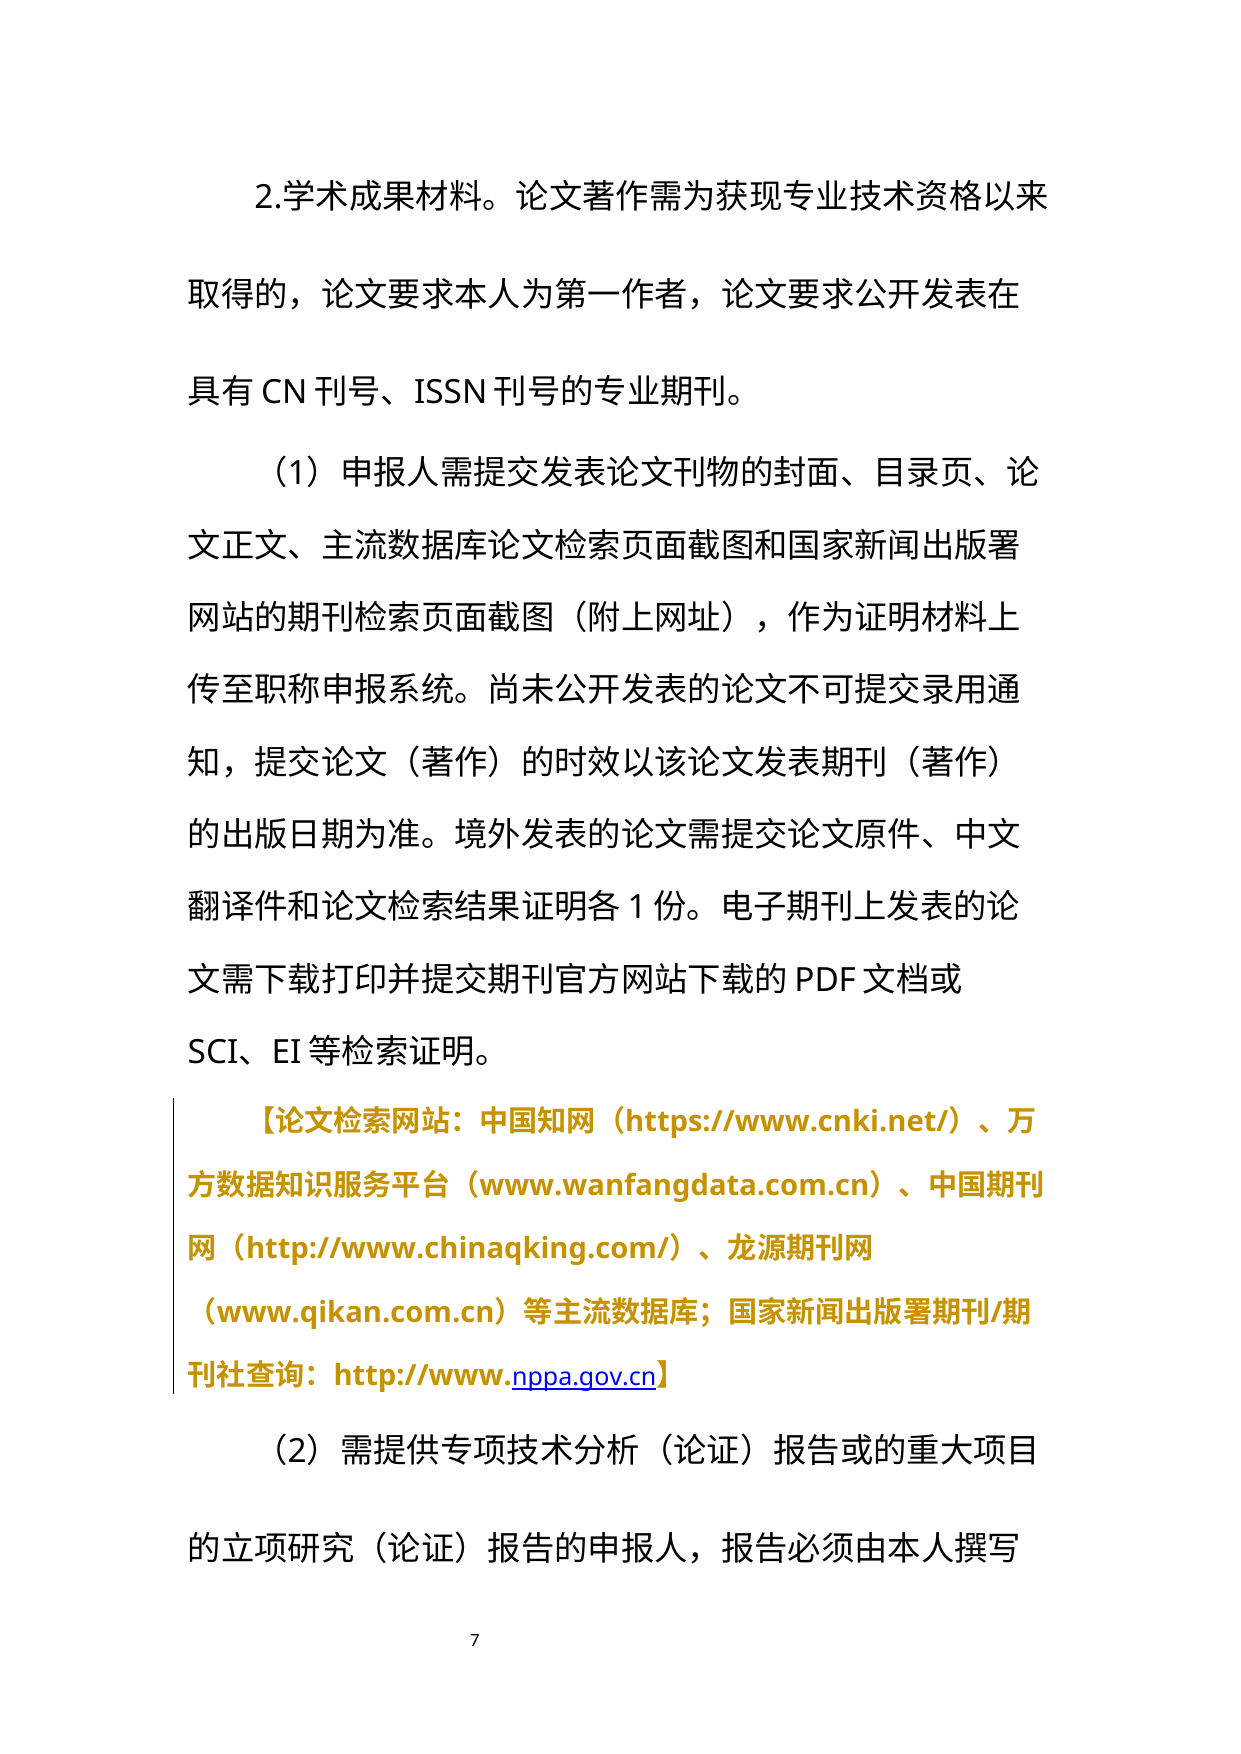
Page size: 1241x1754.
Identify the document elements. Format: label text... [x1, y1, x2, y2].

list 2.学术成果材料。论文著作需为获现专业技术资格以来取得的，论文要求本人为第一作者，论文要求公开发表在具有CN刊号、ISSN刊号的专业期刊。 [187, 162, 1053, 422]
list 【论文检索网站：中国知网（https://www.cnki.net/）、万方数据知识服务平台（www.wanfangdata.com.cn）、中国期刊网（http://www.chinaqking.com/）、龙源期刊网（www.qikan.com.cn）等主流数据库；国家新闻出版署期刊/期刊社查询：http://www.nppa.gov.cn】 [187, 1098, 1053, 1394]
list （1）申报人需提交发表论文刊物的封面、目录页、论文正文、主流数据库论文检索页面截图和国家新闻出版署网站的期刊检索页面截图（附上网址），作为证明材料上传至职称申报系统。尚未公开发表的论文不可提交录用通知，提交论文（著作）的时效以该论文发表期刊（著作）的出版日期为准。境外发表的论文需提交论文原件、中文翻译件和论文检索结果证明各1份。电子期刊上发表的论文需下载打印并提交期刊官方网站下载的PDF文档或SCI、EI等检索证明。 [187, 446, 1053, 1073]
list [187, 1415, 1053, 1578]
